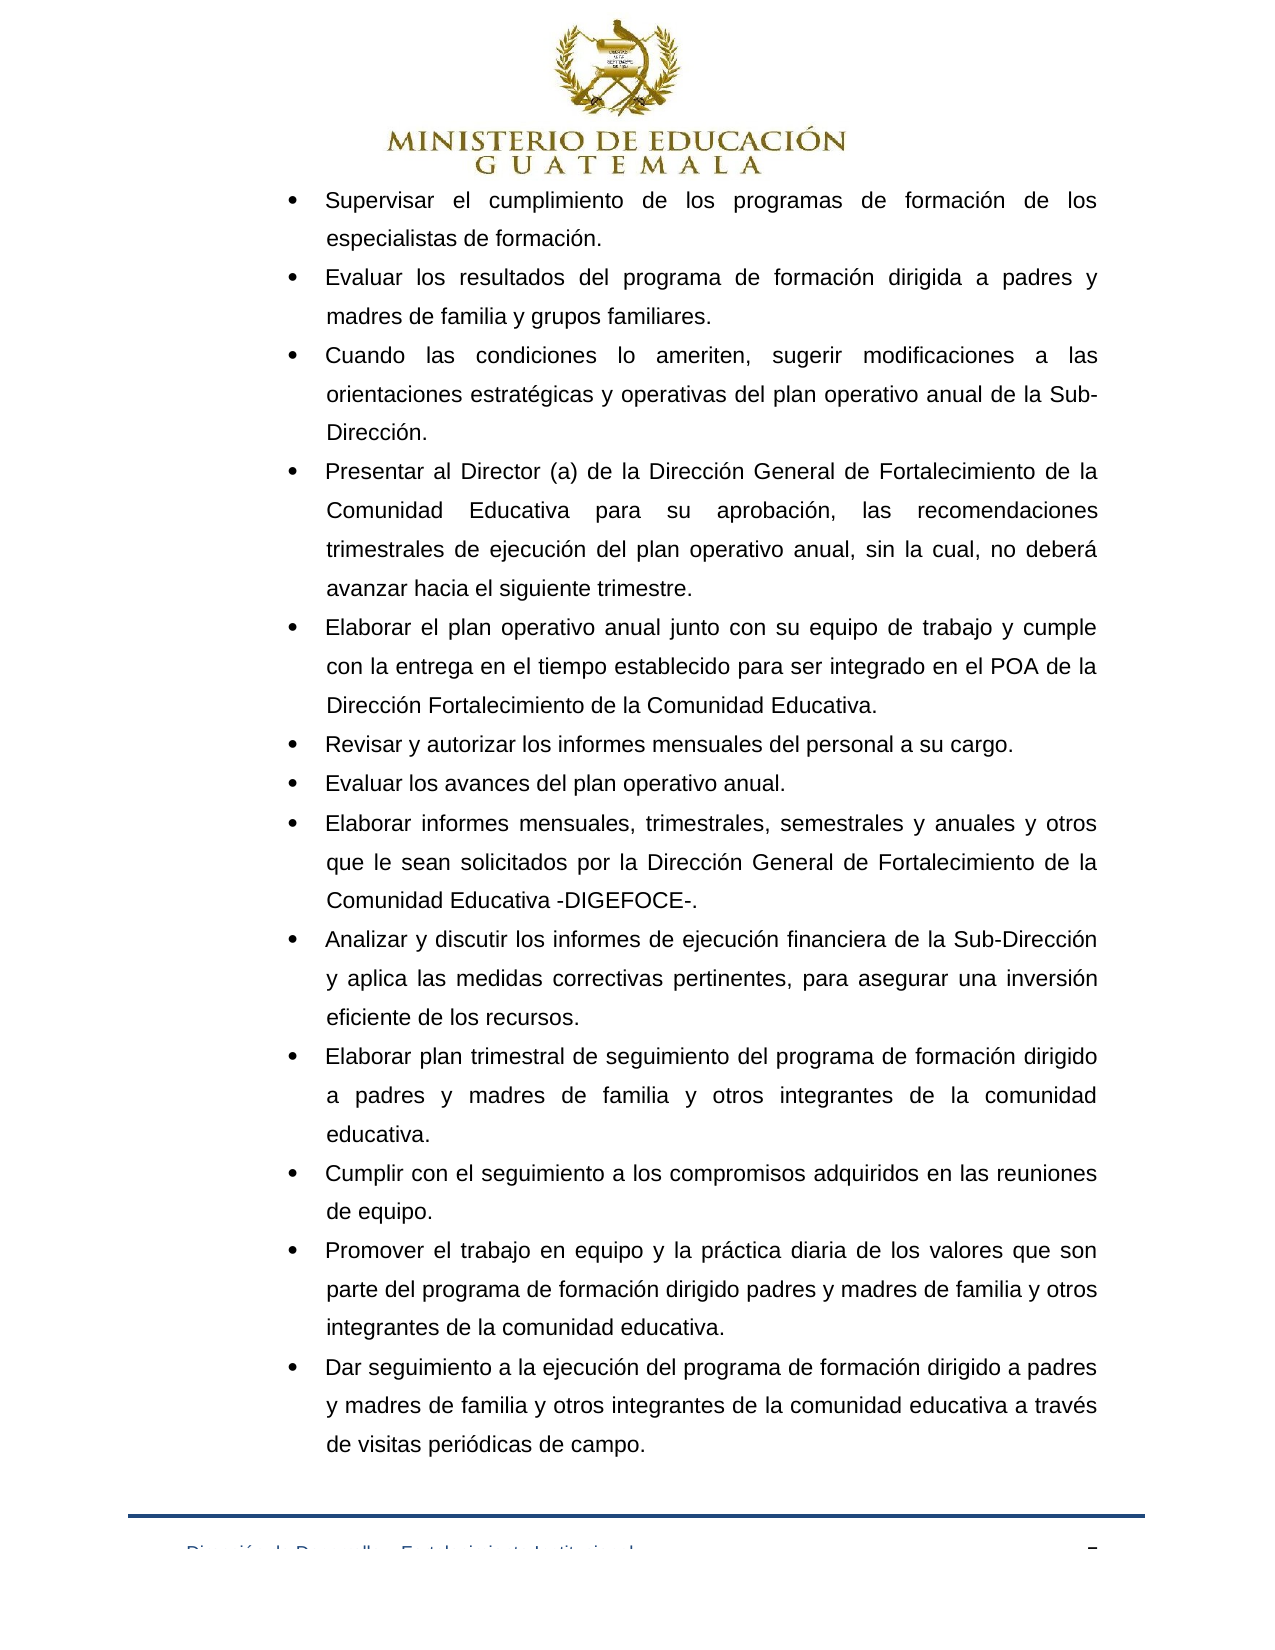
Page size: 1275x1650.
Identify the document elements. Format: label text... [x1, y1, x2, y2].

list Evaluar los avances del plan operativo anual. [288, 770, 1202, 797]
list Promover el trabajo en equipo y la práctica diaria de los valores que son parte del programa de formación dirigido padres y madres de familia y otros integrantes de la comunidad educativa. [288, 1237, 1098, 1341]
list Evaluar los resultados del programa de formación dirigida a padres y madres de familia y grupos familiares. [288, 264, 1098, 329]
list Elaborar plan trimestral de seguimiento del programa de formación dirigido a padres y madres de familia y otros integrantes de la comunidad educativa. [288, 1043, 1098, 1147]
list Elaborar el plan operativo anual junto con su equipo de trabajo y cumple con la entrega en el tiempo establecido para ser integrado en el POA de la Dirección Fortalecimiento de la Comunidad Educativa. [288, 614, 1098, 718]
list Cuando las condiciones lo ameriten, sugerir modificaciones a las orientaciones estratégicas y operativas del plan operativo anual de la Sub- Dirección. [288, 342, 1098, 446]
list Elaborar informes mensuales, trimestrales, semestrales y anuales y otros que le sean solicitados por la Dirección General de Fortalecimiento de la Comunidad Educativa -DIGEFOCE-. [288, 809, 1098, 914]
list Analizar y discutir los informes de ejecución financiera de la Sub-Dirección y aplica las medidas correctivas pertinentes, para asegurar una inversión eficiente de los recursos. [288, 926, 1098, 1030]
picture [382, 12, 850, 181]
list Presentar al Director (a) de la Dirección General de Fortalecimiento de la Comunidad Educativa para su aprobación, las recomendaciones trimestrales de ejecución del plan operativo anual, sin la cual, no deberá avanzar hacia el siguiente trimestre. [288, 458, 1098, 602]
list Supervisar el cumplimiento de los programas de formación de los especialistas de formación. [288, 187, 1098, 251]
list Cumplir con el seguimiento a los compromisos adquiridos en las reuniones de equipo. [288, 1159, 1098, 1224]
list Revisar y autorizar los informes mensuales del personal a su cargo. [288, 731, 1202, 757]
list Dar seguimiento a la ejecución del programa de formación dirigido a padres y madres de familia y otros integrantes de la comunidad educativa a través de visitas periódicas de campo. [288, 1353, 1098, 1457]
